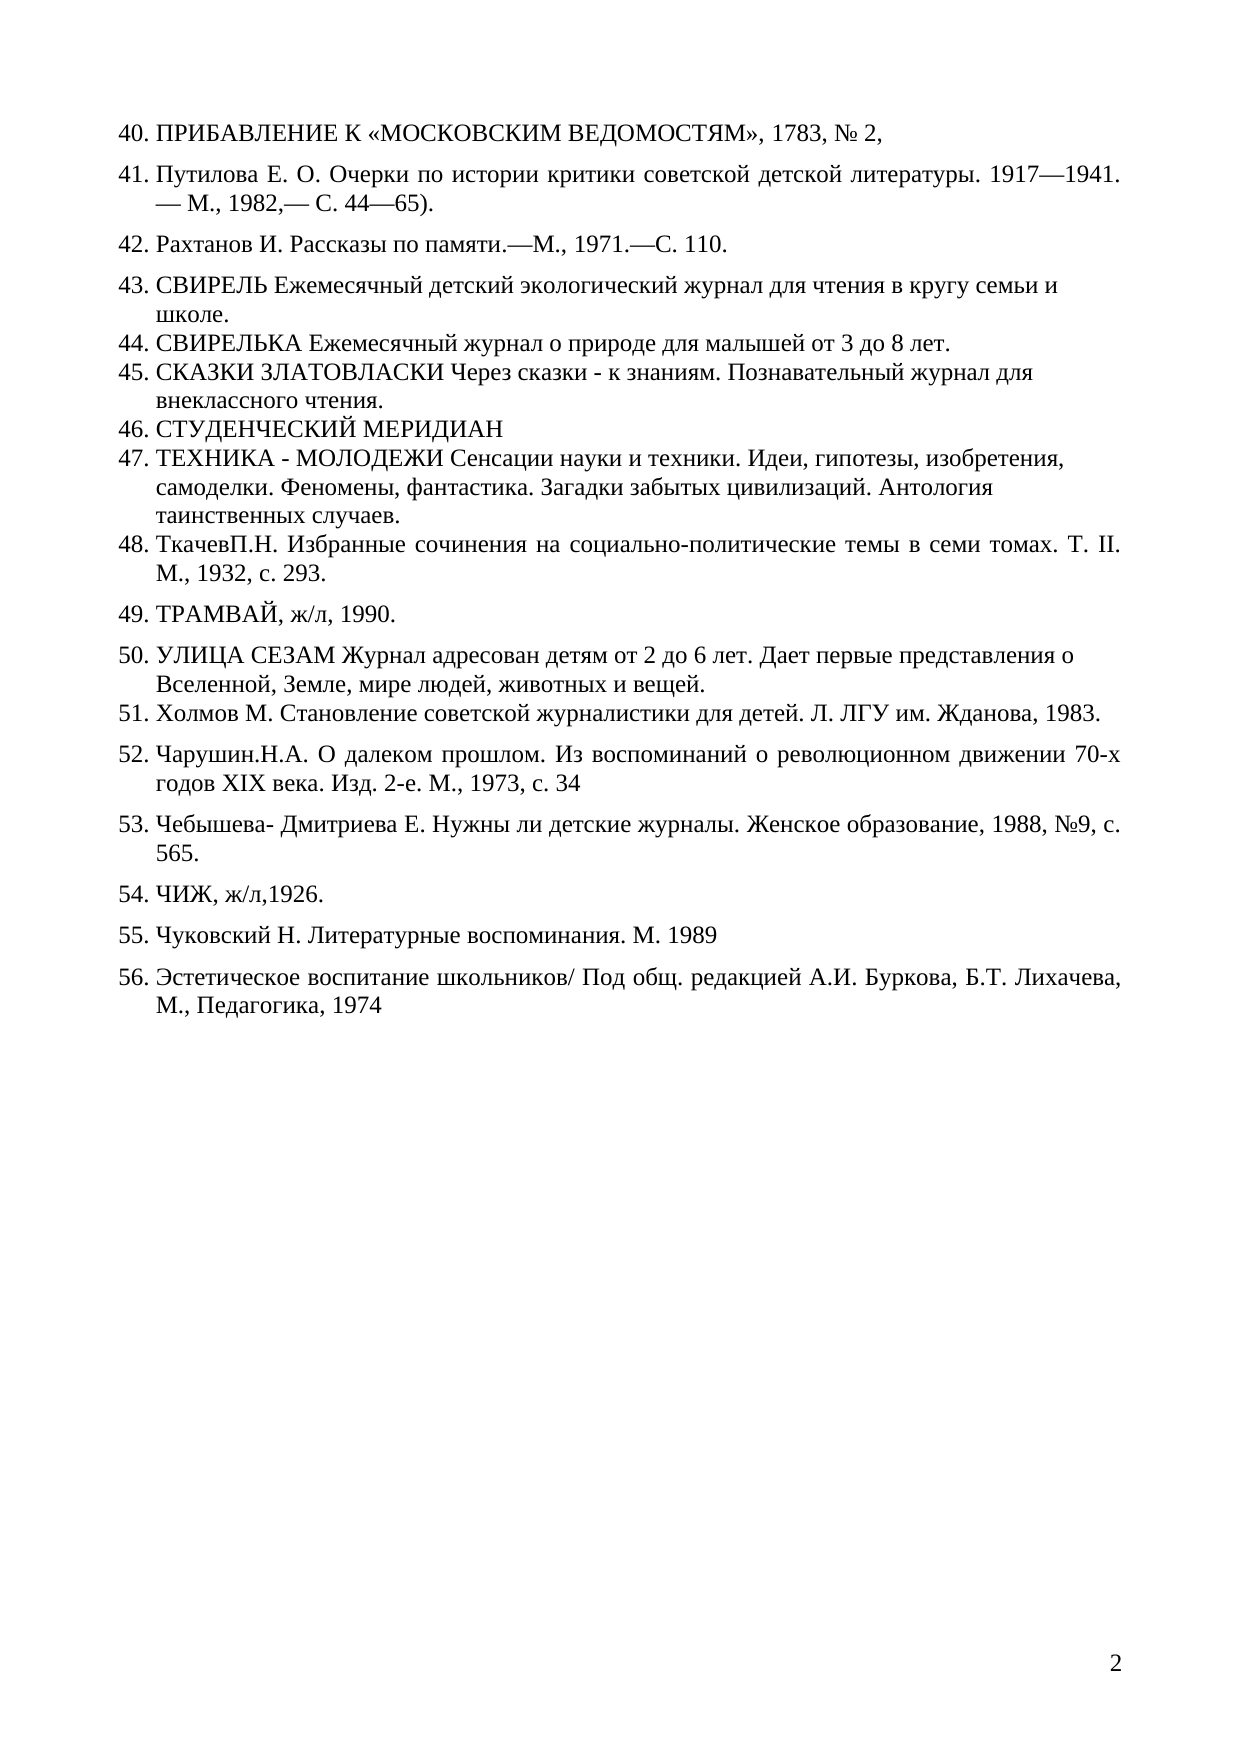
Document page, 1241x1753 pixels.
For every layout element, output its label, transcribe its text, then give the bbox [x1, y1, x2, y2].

list Чебышева- Дмитриева Е. Нужны ли детские журналы. Женское образование, 1988, №9, с. 565. [118, 809, 1122, 867]
list Чуковский Н. Литературные воспоминания. М. 1989 [118, 921, 1122, 949]
list ТкачевП.Н. Избранные сочинения на социально-политические темы в семи томах. Т. II. М., 1932, с. 293. [118, 529, 1122, 587]
list Рахтанов И. Рассказы по памяти.—М., 1971.—С. 110. [118, 229, 1122, 258]
list Холмов М. Становление советской журналистики для детей. Л. ЛГУ им. Жданова, 1983. [118, 698, 1122, 727]
list ТЕХНИКА - МОЛОДЕЖИ Сенсации науки и техники. Идеи, гипотезы, изобретения, самоделки. Феномены, фантастика. Загадки забытых цивилизаций. Антология таинственных случаев. [118, 443, 1122, 529]
list СВИРЕЛЬ Ежемесячный детский экологический журнал для чтения в кругу семьи и школе. [118, 271, 1122, 328]
list СВИРЕЛЬКА Ежемесячный журнал о природе для малышей от 3 до 8 лет. [118, 328, 1122, 357]
list Трамвай, ж/л, 1990. [118, 599, 1122, 628]
list УЛИЦА СЕЗАМ Журнал адресован детям от 2 до 6 лет. Дает первые представления о Вселенной, Земле, мире людей, животных и вещей. [118, 641, 1122, 698]
list Путилова Е. О. Очерки по истории критики советской детской литературы. 1917—1941.— М., 1982,— С. 44—65). [118, 159, 1122, 217]
list СКАЗКИ ЗЛАТОВЛАСКИ Через сказки - к знаниям. Познавательный журнал для внеклассного чтения. [118, 357, 1122, 414]
list Прибавление к «Московским Ведомостям», 1783, № 2, [118, 118, 1122, 147]
list Чиж, ж/л,1926. [118, 879, 1122, 908]
list Чарушин.Н.А. О далеком прошлом. Из воспоминаний о революционном движении 70-х годов XIX века. Изд. 2-е. М., 1973, с. 34 [118, 739, 1122, 797]
list СТУДЕНЧЕСКИЙ МЕРИДИАН [118, 414, 1122, 443]
list Эстетическое воспитание школьников/ Под общ. редакцией А.И. Буркова, Б.Т. Лихачева, М., Педагогика, 1974 [118, 962, 1122, 1019]
